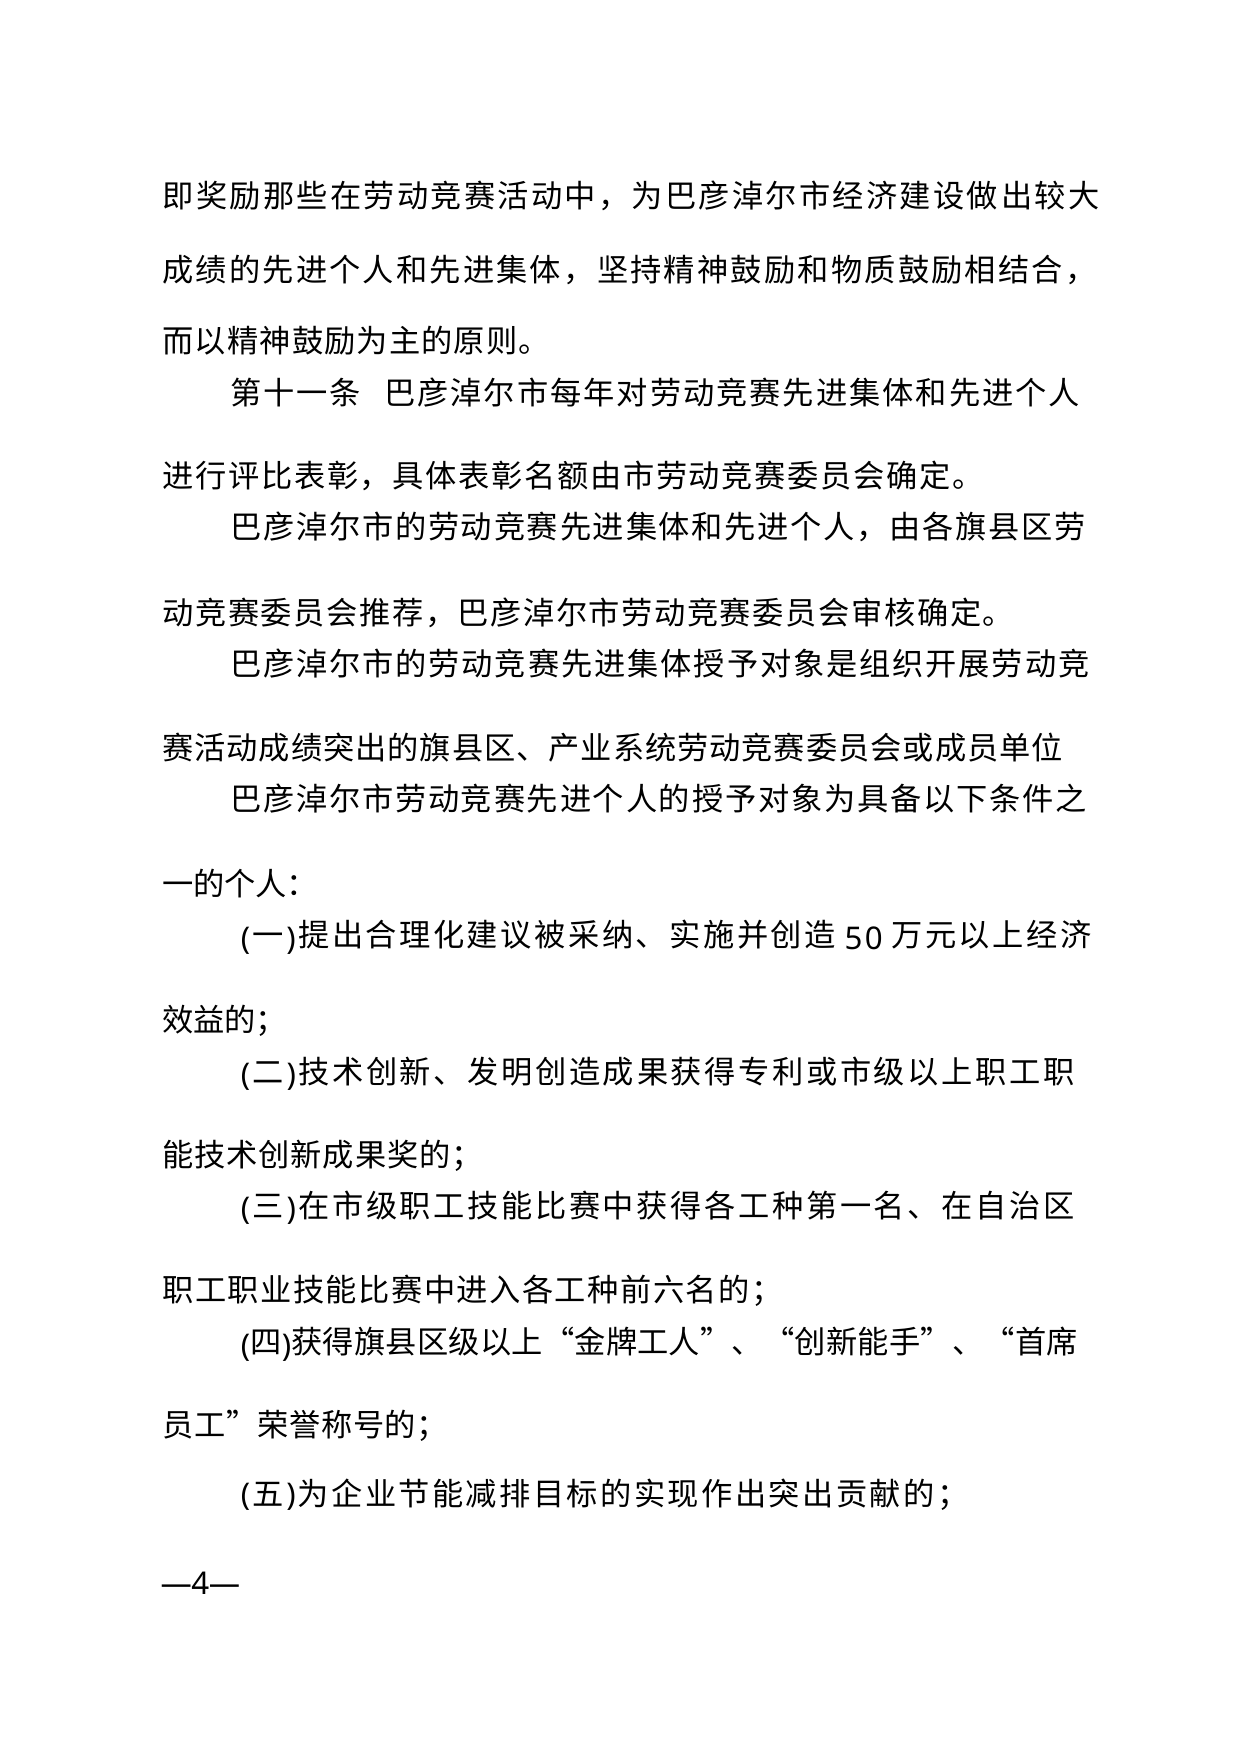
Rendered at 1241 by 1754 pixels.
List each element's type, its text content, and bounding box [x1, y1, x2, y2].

text 效益的； [162, 998, 1101, 1039]
text 员工”荣誉称号的； [162, 1403, 1101, 1444]
text 一的个人： [162, 862, 1101, 903]
text (一)提出合理化建议被采纳、实施并创造50万元以上经济 [241, 932, 1101, 998]
text 动竞赛委员会推荐，巴彦淖尔市劳动竞赛委员会审核确定。 [162, 591, 1101, 633]
text (四)获得旗县区级以上“金牌工人”、“创新能手”、“首席 [241, 1338, 1101, 1403]
text 即奖励那些在劳动竞赛活动中，为巴彦淖尔市经济建设做出较大 成绩的先进个人和先进集体，坚持精神鼓励和物质鼓励相结合， [162, 171, 1101, 290]
text (三)在市级职工技能比赛中获得各工种第一名、在自治区 [241, 1202, 1101, 1268]
text 第十一条 巴彦淖尔市每年对劳动竞赛先进集体和先进个人 [230, 388, 1101, 455]
text 巴彦淖尔市的劳动竞赛先进集体授予对象是组织开展劳动竞 [230, 660, 1101, 726]
text 巴彦淖尔市的劳动竞赛先进集体和先进个人，由各旗县区劳 [230, 523, 1101, 591]
text 而以精神鼓励为主的原则。 [162, 319, 1101, 361]
text 巴彦淖尔市劳动竞赛先进个人的授予对象为具备以下条件之 [230, 795, 1101, 862]
text 进行评比表彰，具体表彰名额由市劳动竞赛委员会确定。 [162, 455, 1101, 496]
text (二)技术创新、发明创造成果获得专利或市级以上职工职 [241, 1067, 1101, 1133]
text 赛活动成绩突出的旗县区、产业系统劳动竞赛委员会或成员单位 [162, 726, 1101, 767]
text 能技术创新成果奖的； [162, 1133, 1101, 1174]
text 职工职业技能比赛中进入各工种前六名的； [162, 1268, 1101, 1309]
text (五)为企业节能减排目标的实现作出突出贡献的； [241, 1472, 1101, 1514]
